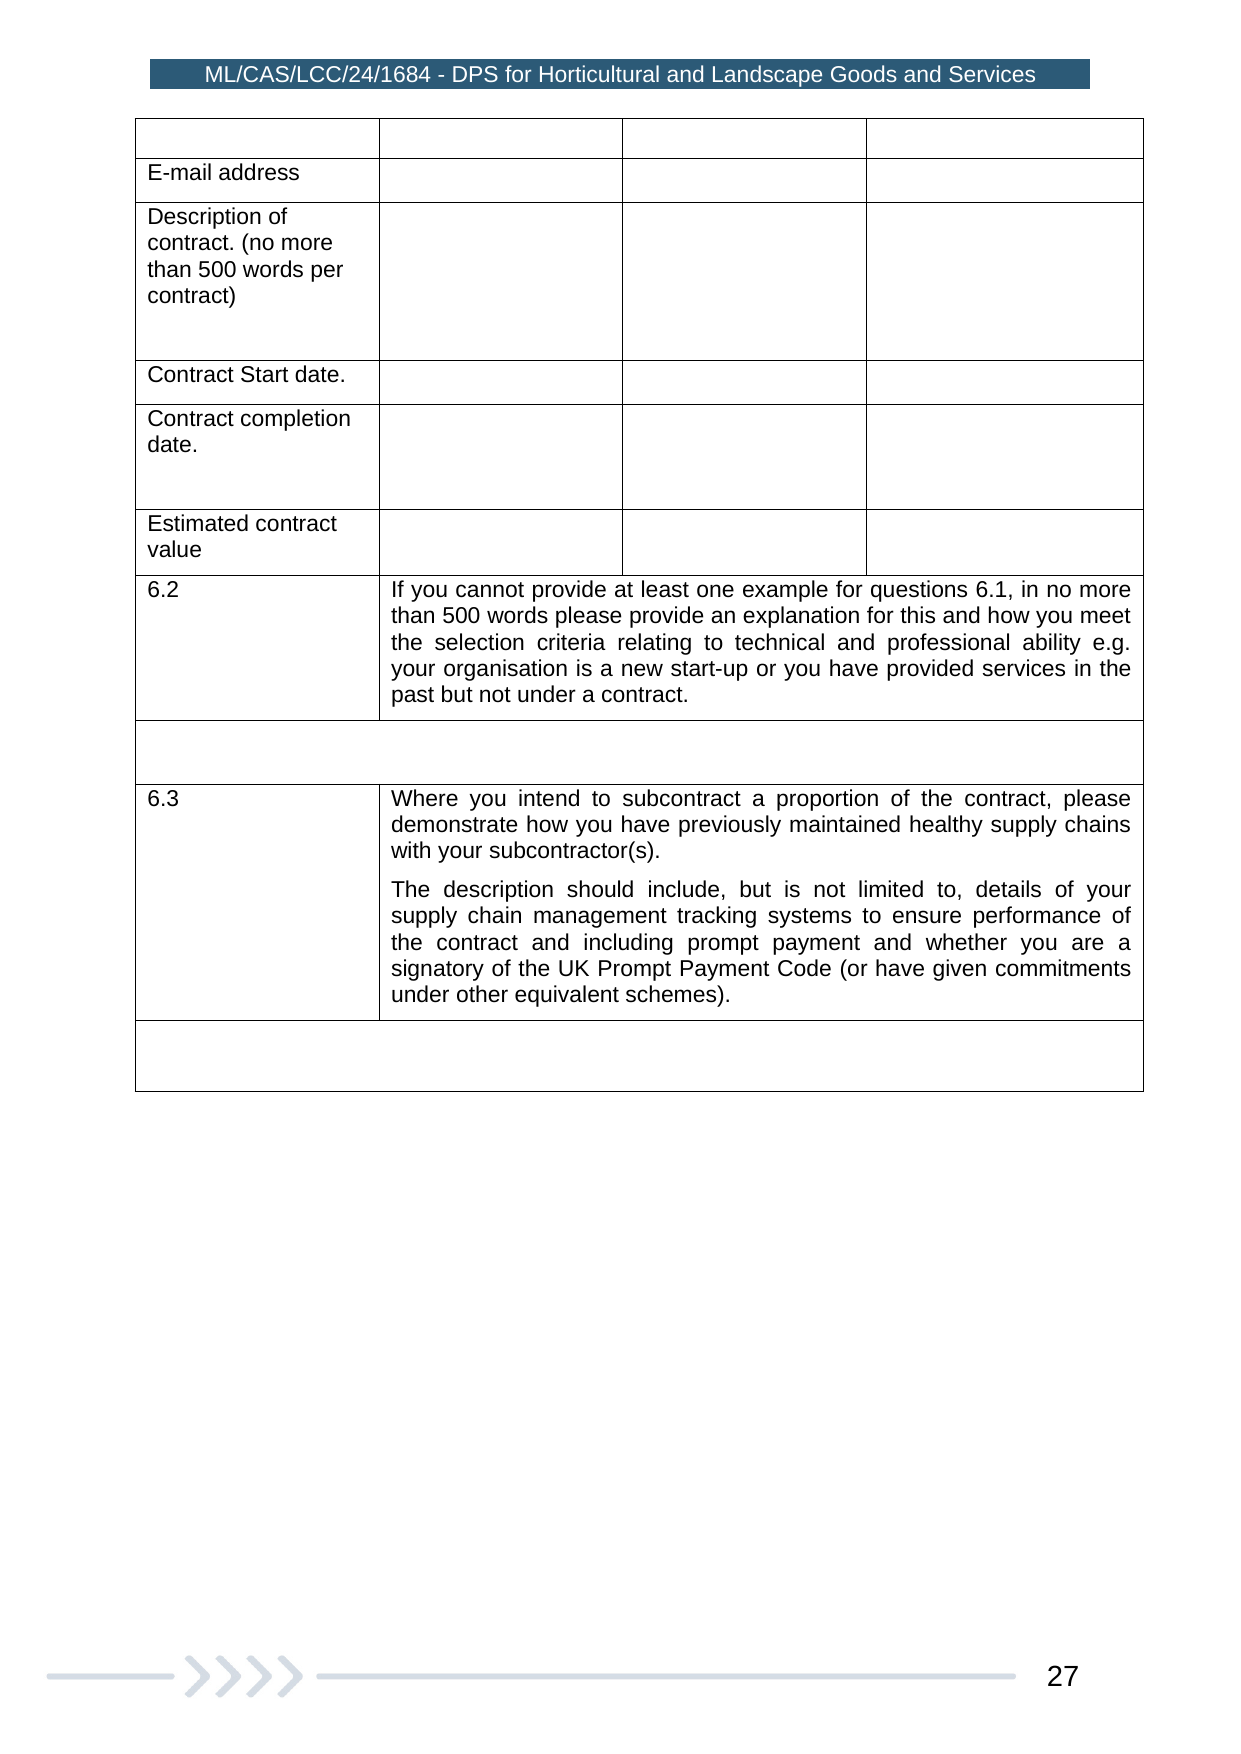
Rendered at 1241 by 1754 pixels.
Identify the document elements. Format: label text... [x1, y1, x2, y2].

table_cell [380, 203, 622, 360]
table_cell Contract Start date. [136, 361, 379, 403]
table_cell E-mail address [136, 159, 379, 202]
table_cell [623, 119, 866, 158]
table_cell 6.2 [136, 576, 379, 720]
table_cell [136, 119, 379, 158]
table_cell [380, 119, 622, 158]
table_cell 6.3 [136, 785, 379, 1020]
table_cell [623, 510, 866, 575]
table_cell [623, 405, 866, 508]
table_cell [380, 510, 622, 575]
table_cell Estimated contract value [136, 510, 379, 575]
table_cell [380, 361, 622, 403]
table_cell [380, 159, 622, 202]
table_cell [136, 721, 1143, 783]
table_cell [867, 203, 1143, 360]
picture [0, 1646, 1240, 1753]
table_cell [867, 405, 1143, 508]
table_cell Where you intend to subcontract a proportion of the contract, please demonstrate how you have previously maintained healthy supply chains with your subcontractor(s). The description should include, but is not limited to, details of your supply chain management tracking systems to ensure performance of the contract and including prompt payment and whether you are a signatory of the UK Prompt Payment Code (or have given commitments under other equivalent schemes). [380, 785, 1143, 1020]
table_cell [867, 510, 1143, 575]
table_cell [867, 361, 1143, 403]
table_cell If you cannot provide at least one example for questions 6.1, in no more than 500 words please provide an explanation for this and how you meet the selection criteria relating to technical and professional ability e.g. your organisation is a new start-up or you have provided services in the past but not under a contract. [380, 576, 1143, 720]
table_cell [380, 405, 622, 508]
table_cell Contract completion date. [136, 405, 379, 508]
table_cell [136, 1021, 1143, 1091]
table_cell [867, 159, 1143, 202]
table_cell [623, 159, 866, 202]
table_cell [623, 361, 866, 403]
table_cell Description of contract. (no more than 500 words per contract) [136, 203, 379, 360]
table_cell [623, 203, 866, 360]
table_cell [867, 119, 1143, 158]
